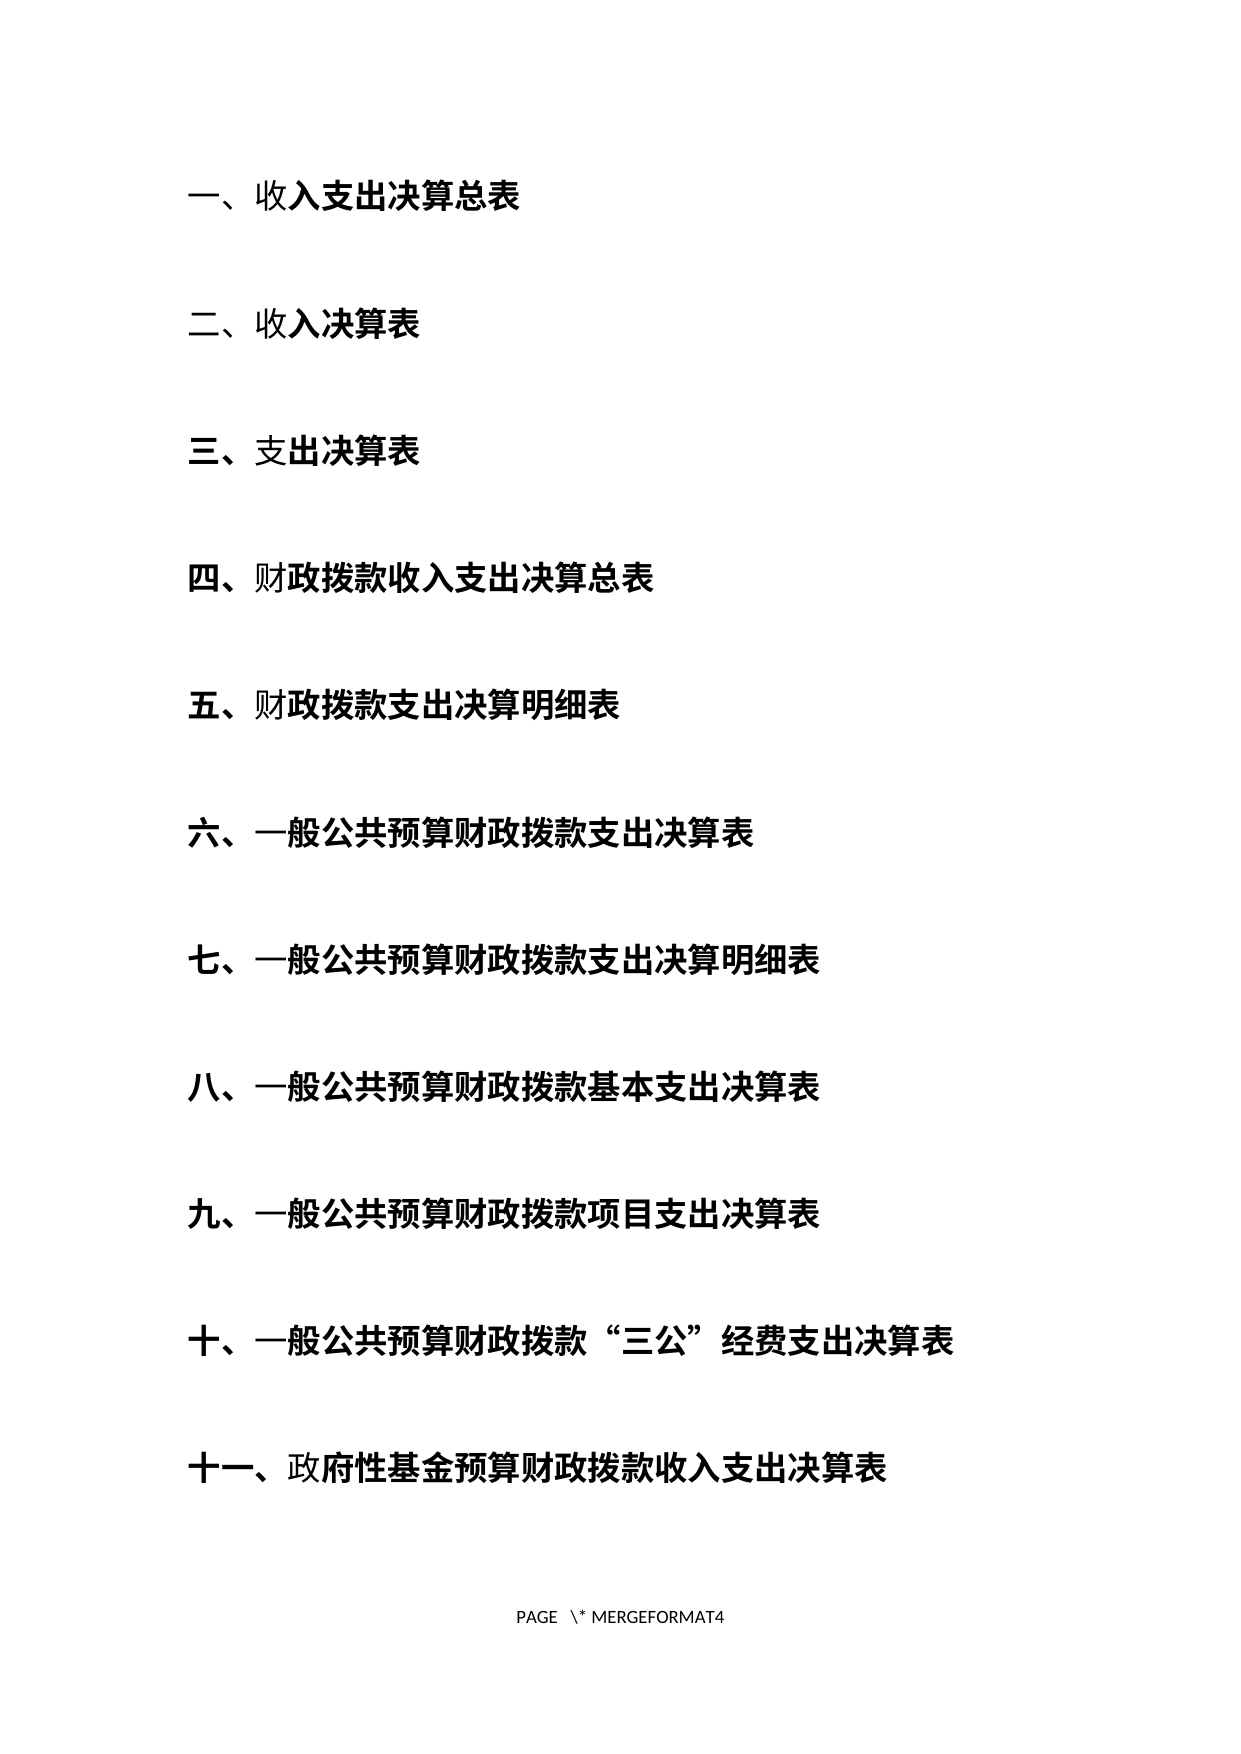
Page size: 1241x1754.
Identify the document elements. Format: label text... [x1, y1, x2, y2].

subtitle 一、收入支出决算总表 [187, 162, 1053, 227]
subtitle 五、财政拨款支出决算明细表 [187, 671, 1053, 736]
subtitle 四、财政拨款收入支出决算总表 [187, 543, 1053, 608]
subtitle 七、一般公共预算财政拨款支出决算明细表 [187, 925, 1053, 990]
subtitle 二、收入决算表 [187, 289, 1053, 354]
subtitle 十一、政府性基金预算财政拨款收入支出决算表 [187, 1434, 1053, 1499]
subtitle 三、支出决算表 [187, 416, 1053, 481]
subtitle 九、一般公共预算财政拨款项目支出决算表 [187, 1179, 1053, 1244]
subtitle 六、一般公共预算财政拨款支出决算表 [187, 798, 1053, 863]
subtitle 八、一般公共预算财政拨款基本支出决算表 [187, 1052, 1053, 1117]
subtitle 十、一般公共预算财政拨款“三公”经费支出决算表 [187, 1307, 1053, 1372]
